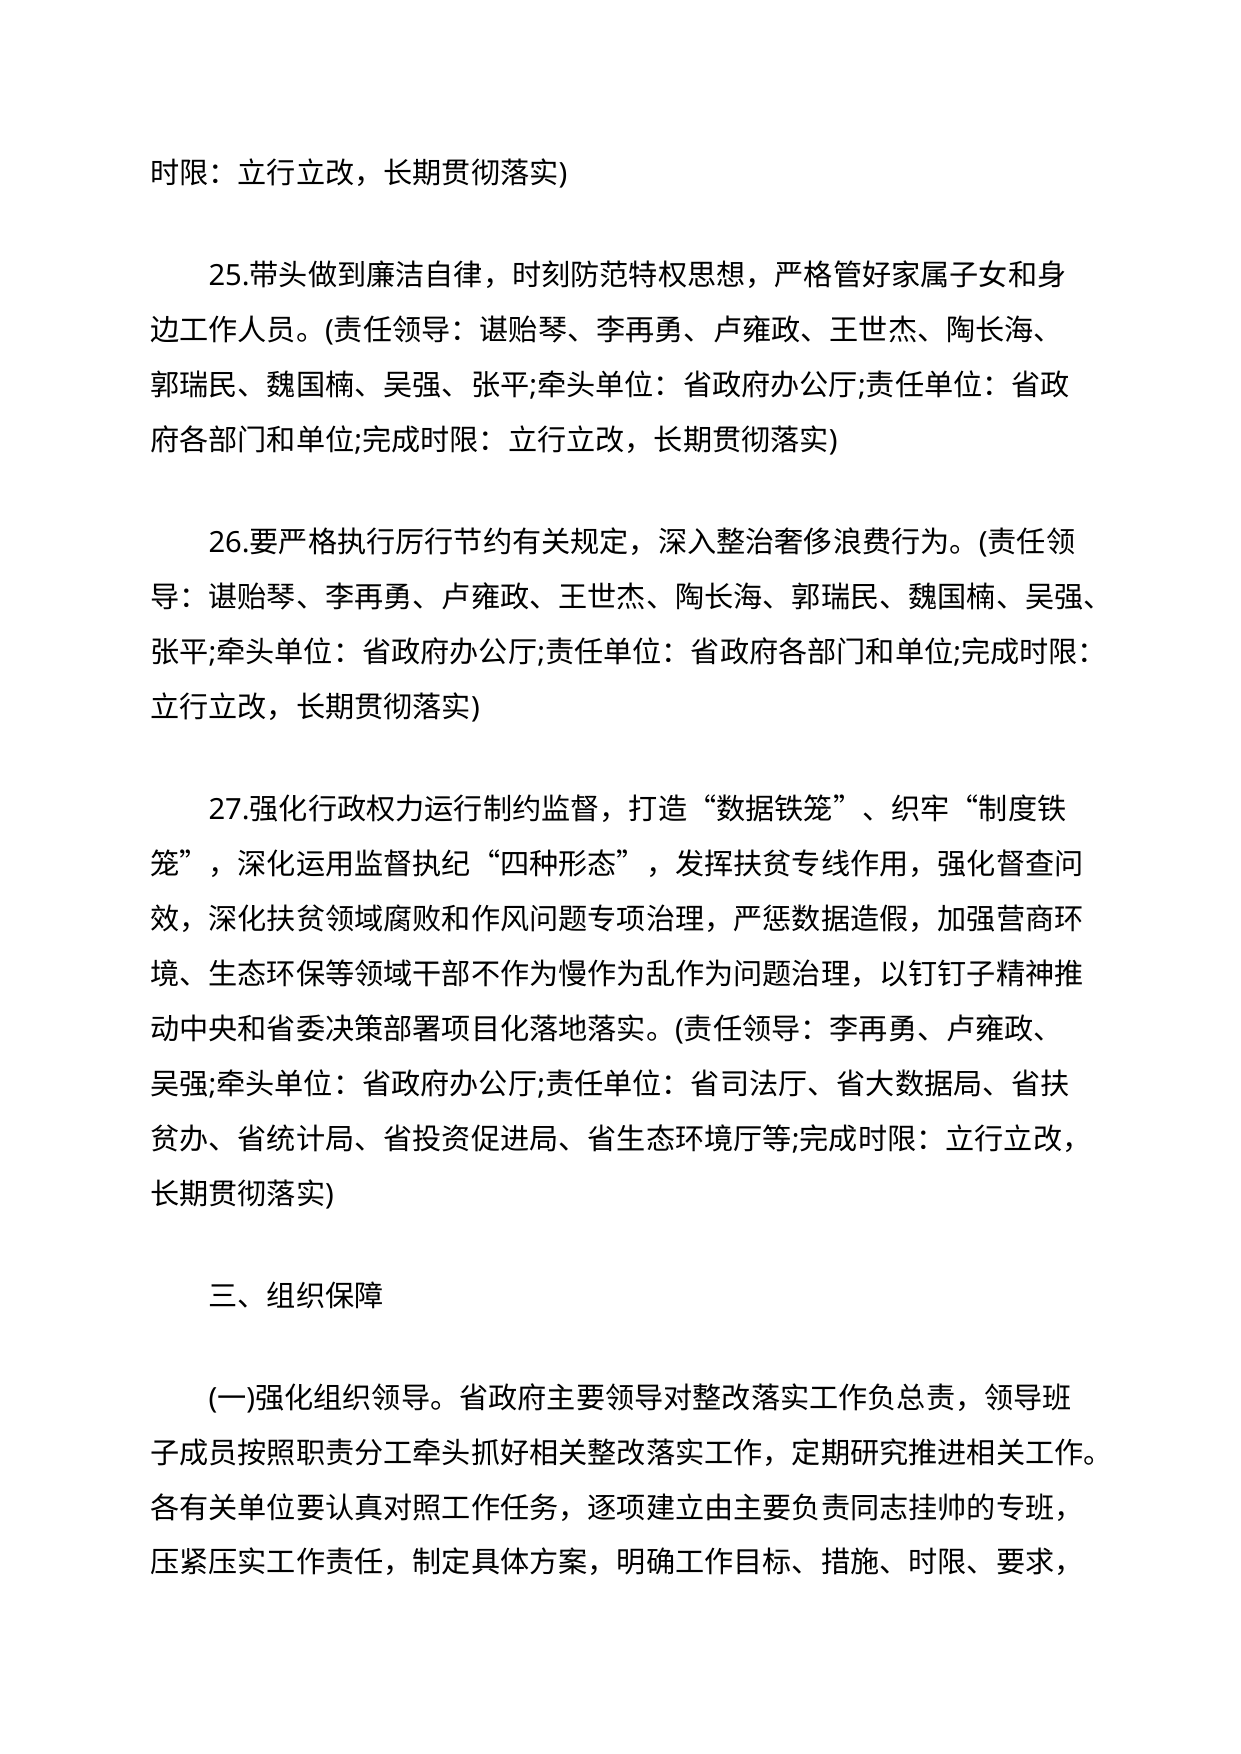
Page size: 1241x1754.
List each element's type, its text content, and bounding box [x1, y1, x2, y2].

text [150, 150, 1090, 192]
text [150, 1374, 1090, 1581]
text 27.强化行政权力运行制约监督，打造“数据铁笼”、织牢“制度铁笼”，深化运用监督执纪“四种形态”，发挥扶贫专线作用，强化督查问效，深化扶贫领域腐败和作风问题专项治理，严惩数据造假，加强营商环境、生态环保等领域干部不作为慢作为乱作为问题治理，以钉钉子精神推动中央和省委决策部署项目化落地落实。(责任领导：李再勇、卢雍政、吴强;牵头单位：省政府办公厅;责任单位：省司法厅、省大数据局、省扶贫办、省统计局、省投资促进局、省生态环境厅等;完成时限：立行立改，长期贯彻落实) [150, 786, 1090, 1213]
text 26.要严格执行厉行节约有关规定，深入整治奢侈浪费行为。(责任领导：谌贻琴、李再勇、卢雍政、王世杰、陶长海、郭瑞民、魏国楠、吴强、张平;牵头单位：省政府办公厅;责任单位：省政府各部门和单位;完成时限：立行立改，长期贯彻落实) [150, 519, 1090, 726]
text 25.带头做到廉洁自律，时刻防范特权思想，严格管好家属子女和身边工作人员。(责任领导：谌贻琴、李再勇、卢雍政、王世杰、陶长海、郭瑞民、魏国楠、吴强、张平;牵头单位：省政府办公厅;责任单位：省政府各部门和单位;完成时限：立行立改，长期贯彻落实) [150, 252, 1090, 459]
text 三、组织保障 [150, 1272, 1090, 1315]
